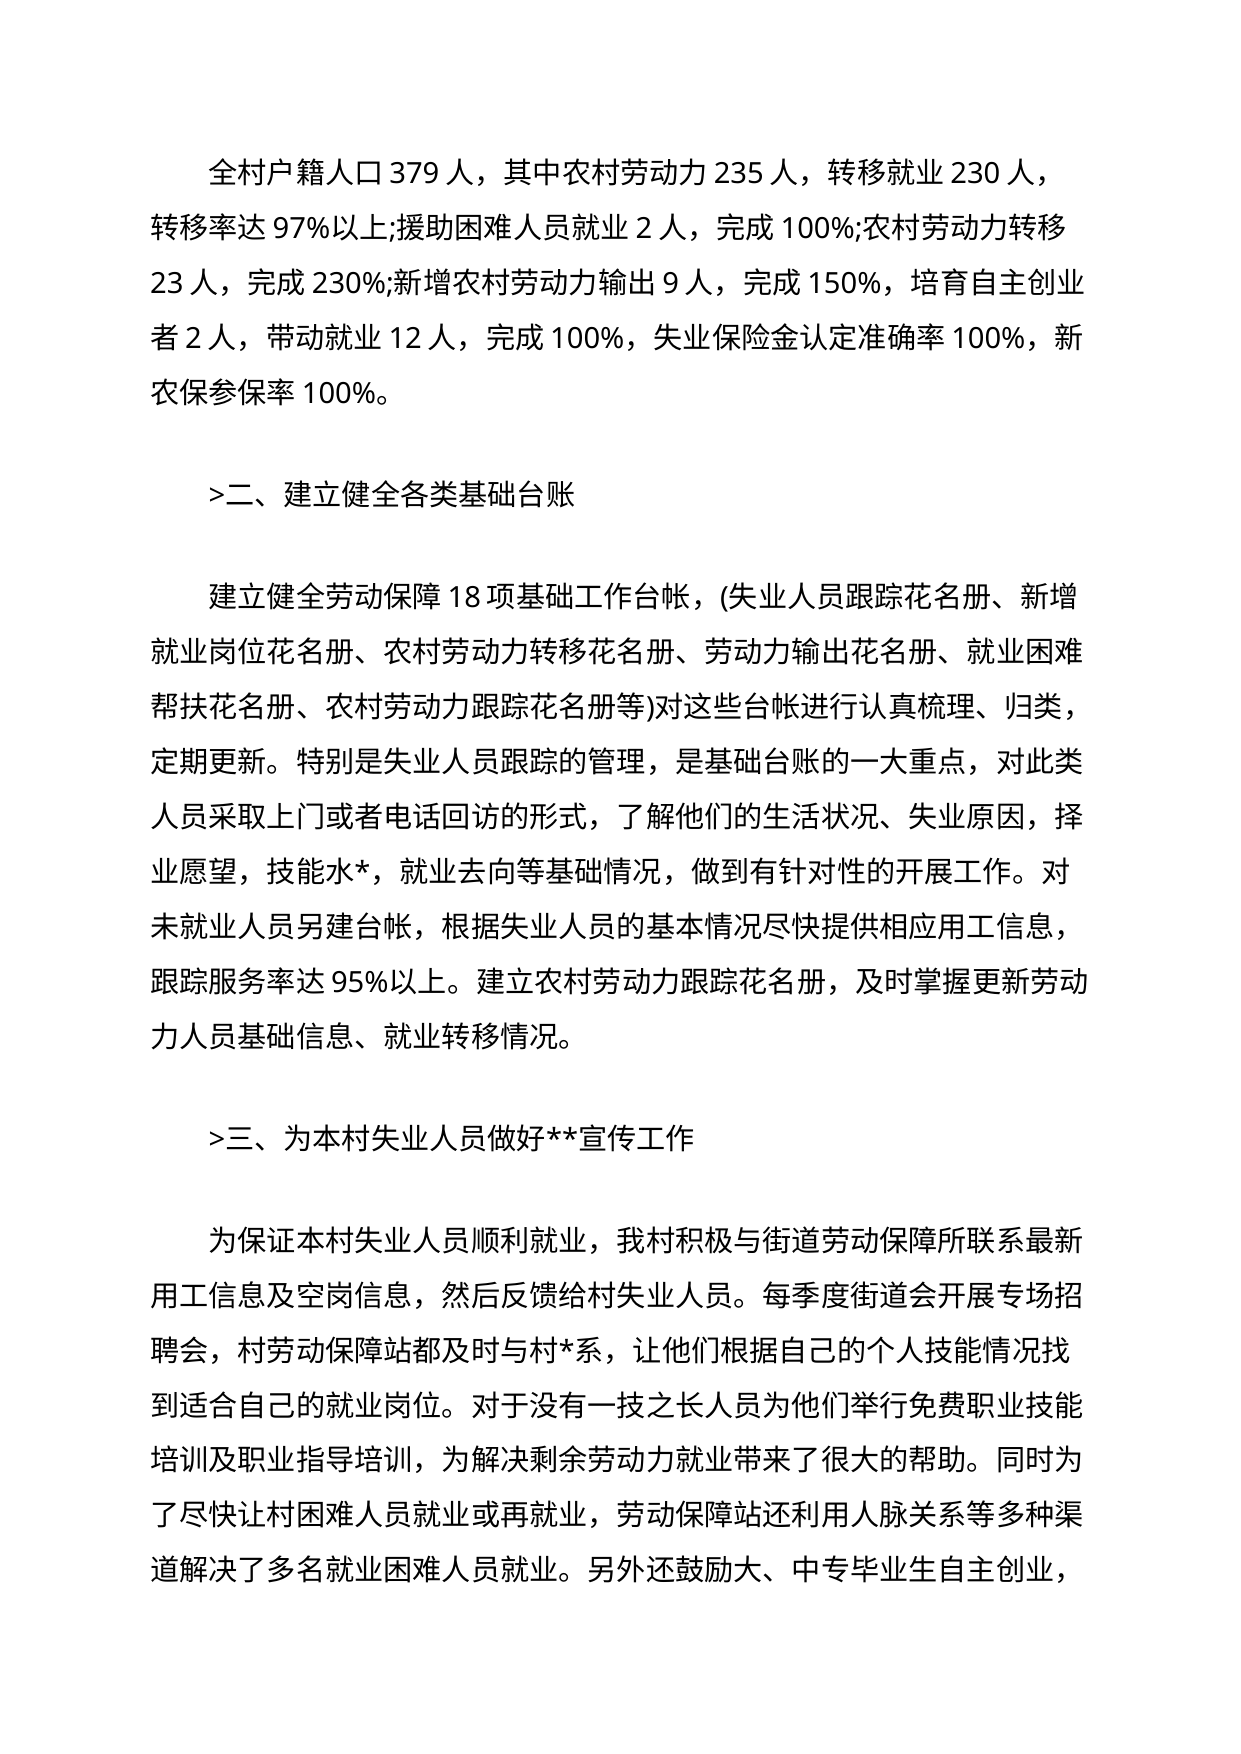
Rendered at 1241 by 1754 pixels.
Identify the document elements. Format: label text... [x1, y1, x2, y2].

text 全村户籍人口379人，其中农村劳动力235人，转移就业230人，转移率达97%以上;援助困难人员就业2人，完成100%;农村劳动力转移23人，完成230%;新增农村劳动力输出9人，完成150%，培育自主创业者2人，带动就业12人，完成100%，失业保险金认定准确率100%，新农保参保率100%。 [150, 150, 1090, 412]
text >二、建立健全各类基础台账 [150, 472, 1090, 514]
text >三、为本村失业人员做好**宣传工作 [150, 1115, 1090, 1158]
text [150, 1217, 1090, 1589]
text 建立健全劳动保障18项基础工作台帐，(失业人员跟踪花名册、新增就业岗位花名册、农村劳动力转移花名册、劳动力输出花名册、就业困难帮扶花名册、农村劳动力跟踪花名册等)对这些台帐进行认真梳理、归类，定期更新。特别是失业人员跟踪的管理，是基础台账的一大重点，对此类人员采取上门或者电话回访的形式，了解他们的生活状况、失业原因，择业愿望，技能水*，就业去向等基础情况，做到有针对性的开展工作。对未就业人员另建台帐，根据失业人员的基本情况尽快提供相应用工信息，跟踪服务率达95%以上。建立农村劳动力跟踪花名册，及时掌握更新劳动力人员基础信息、就业转移情况。 [150, 574, 1090, 1056]
